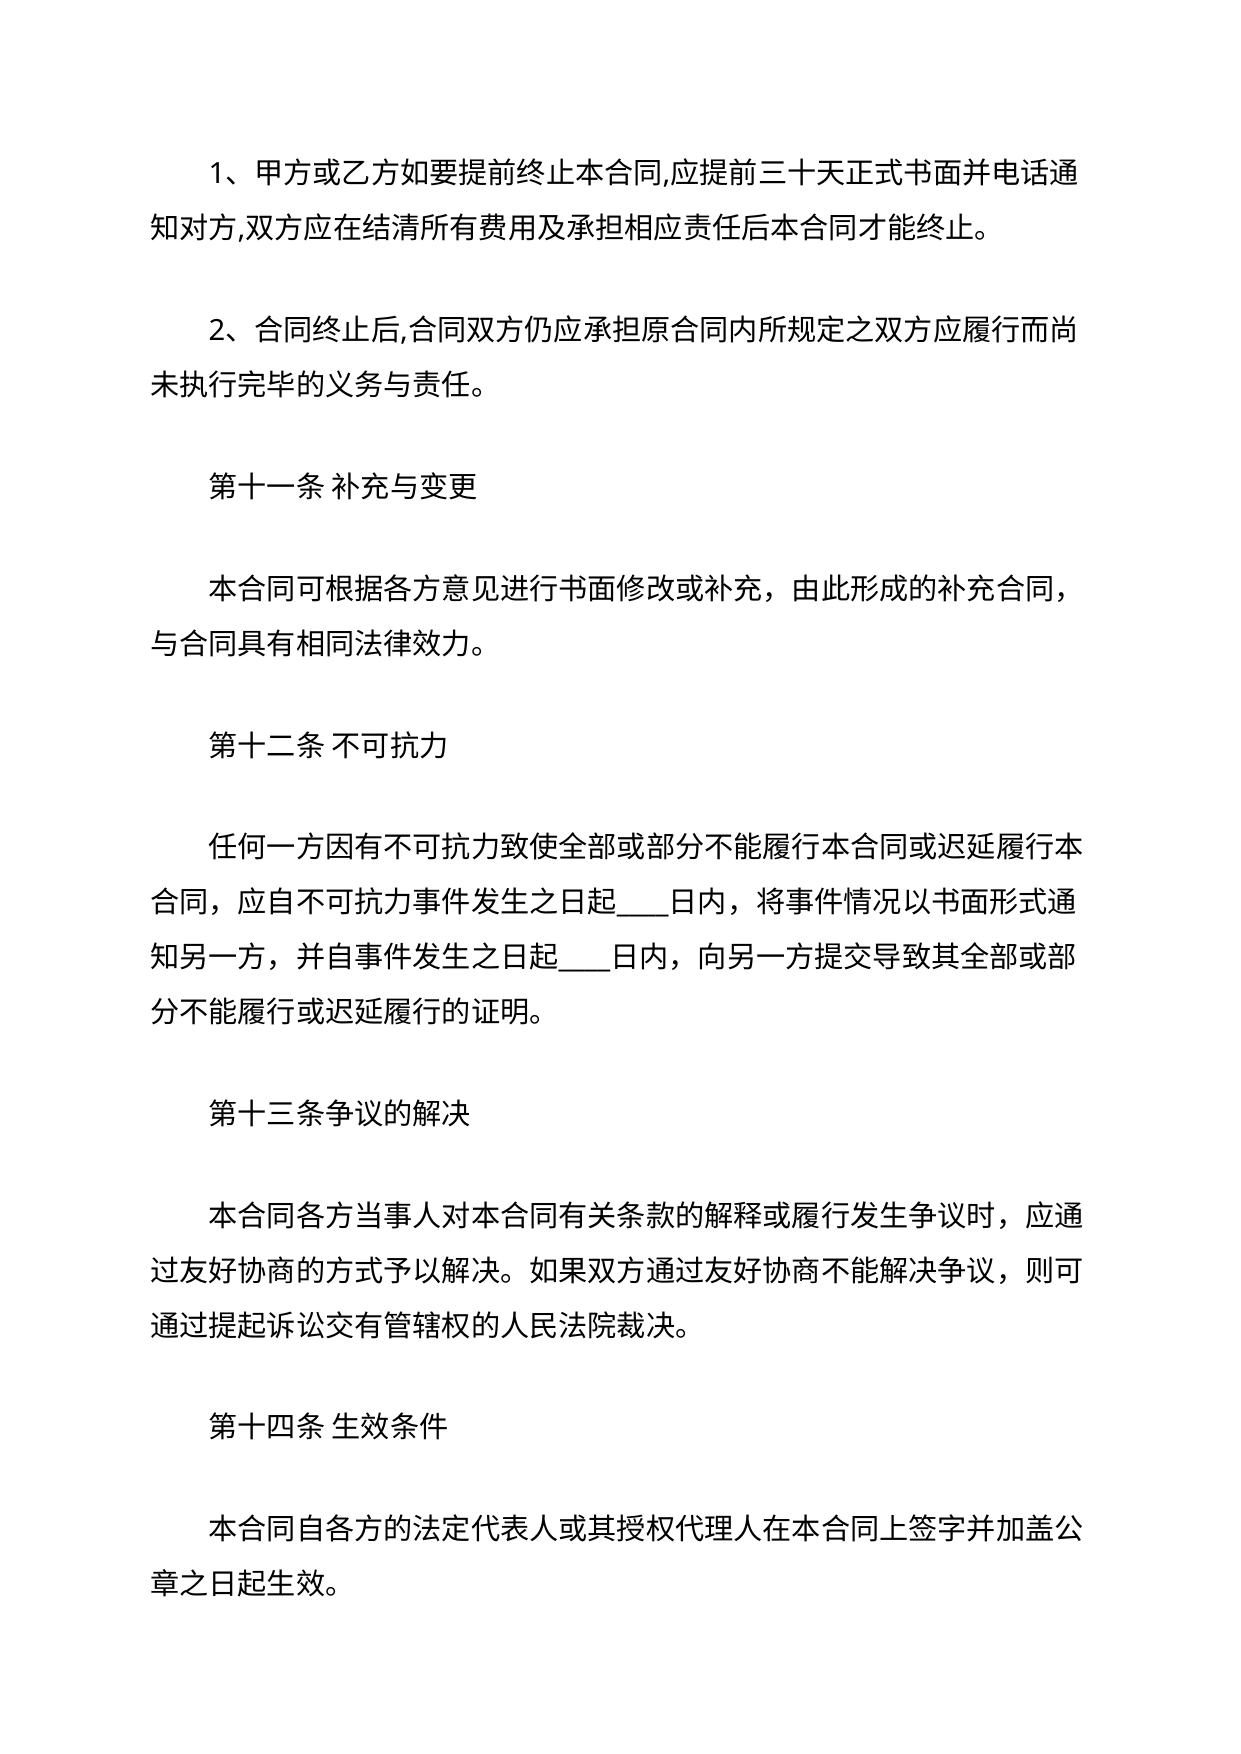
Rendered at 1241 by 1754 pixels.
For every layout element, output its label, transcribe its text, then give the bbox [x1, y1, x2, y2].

text 第十二条 不可抗力 [150, 722, 1090, 764]
text 第十四条 生效条件 [150, 1404, 1090, 1446]
text 第十三条争议的解决 [150, 1091, 1090, 1133]
text 本合同各方当事人对本合同有关条款的解释或履行发生争议时，应通过友好协商的方式予以解决。如果双方通过友好协商不能解决争议，则可通过提起诉讼交有管辖权的人民法院裁决。 [150, 1192, 1090, 1344]
text 1、甲方或乙方如要提前终止本合同,应提前三十天正式书面并电话通知对方,双方应在结清所有费用及承担相应责任后本合同才能终止。 [150, 150, 1090, 247]
text 2、合同终止后,合同双方仍应承担原合同内所规定之双方应履行而尚未执行完毕的义务与责任。 [150, 307, 1090, 404]
text 第十一条 补充与变更 [150, 464, 1090, 506]
text 本合同可根据各方意见进行书面修改或补充，由此形成的补充合同，与合同具有相同法律效力。 [150, 566, 1090, 663]
text 本合同自各方的法定代表人或其授权代理人在本合同上签字并加盖公章之日起生效。 [150, 1506, 1090, 1603]
text 任何一方因有不可抗力致使全部或部分不能履行本合同或迟延履行本合同，应自不可抗力事件发生之日起____日内，将事件情况以书面形式通知另一方，并自事件发生之日起____日内，向另一方提交导致其全部或部分不能履行或迟延履行的证明。 [150, 824, 1090, 1031]
